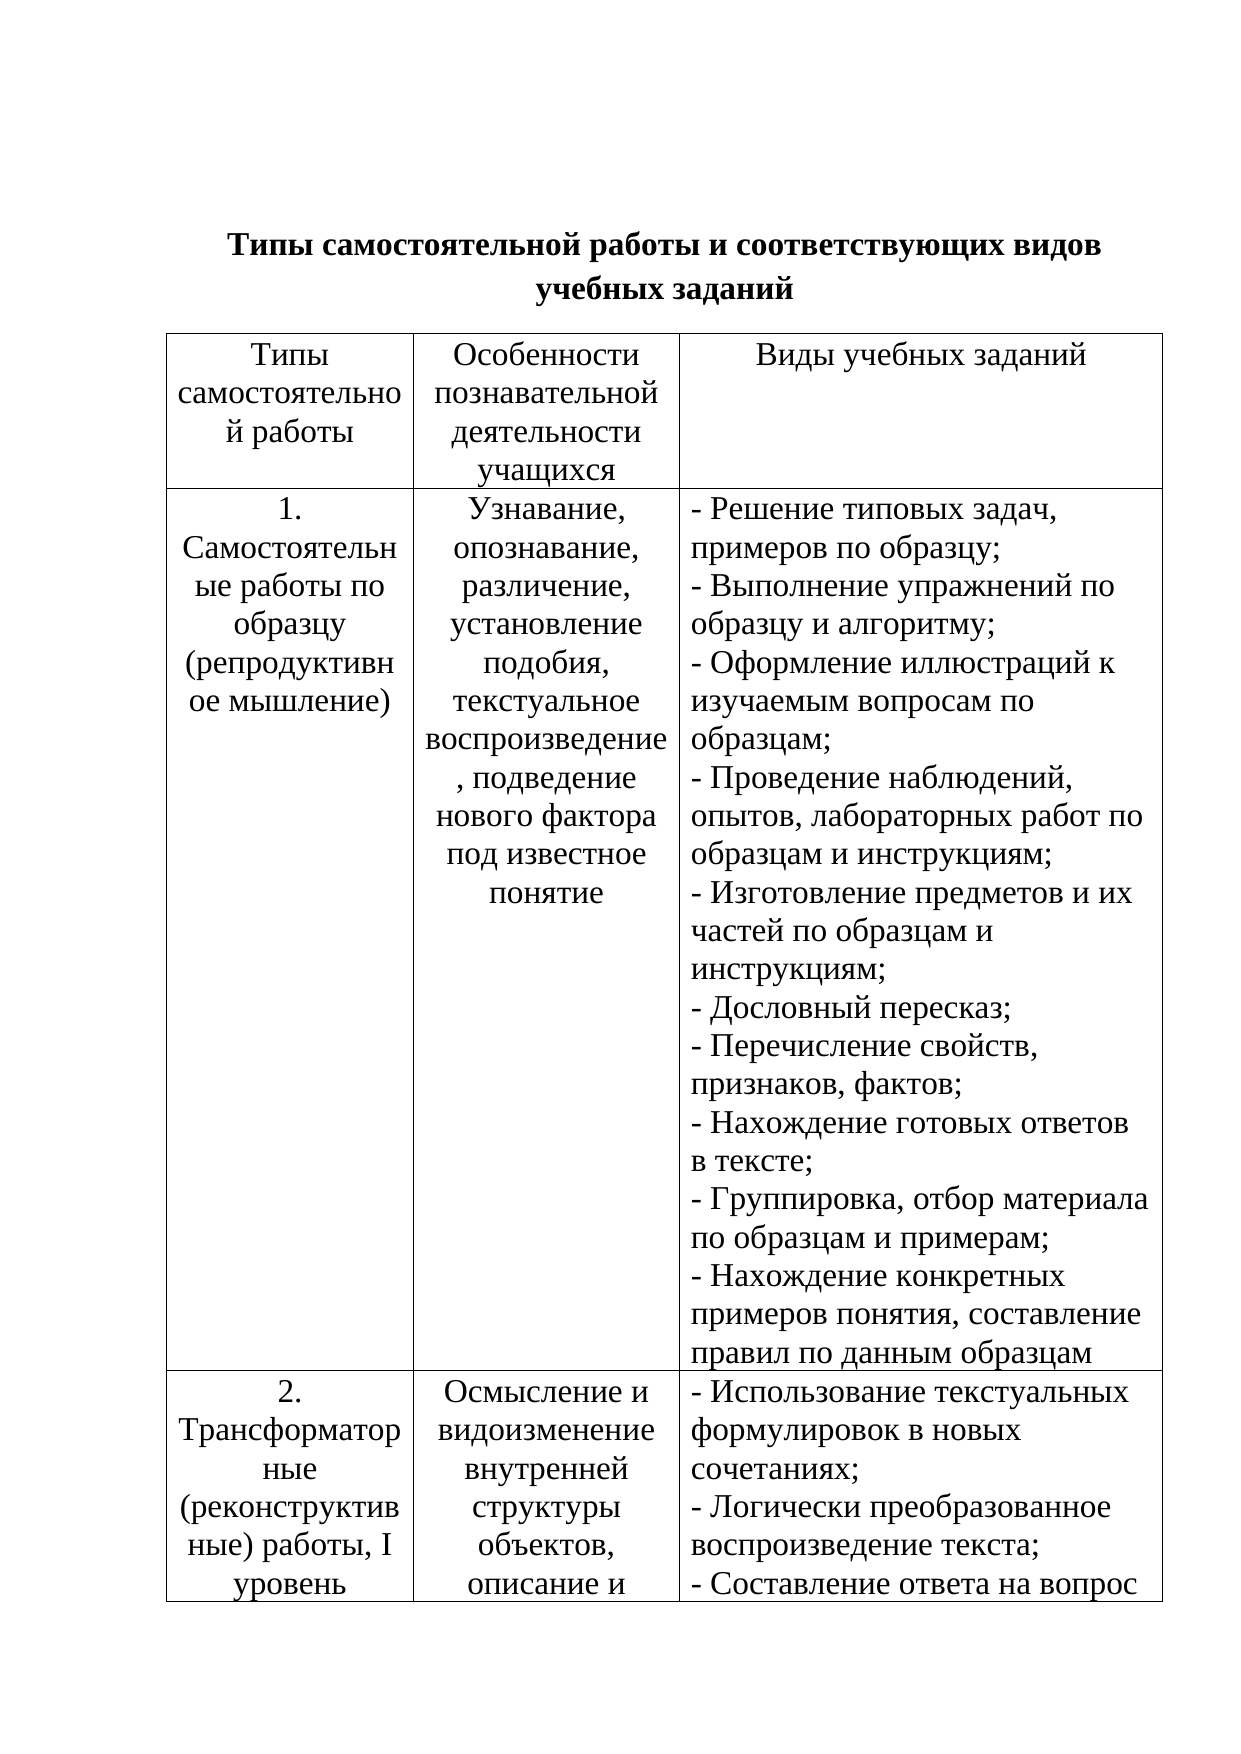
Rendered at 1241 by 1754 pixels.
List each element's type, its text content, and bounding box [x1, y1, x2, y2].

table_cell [414, 1371, 679, 1601]
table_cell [680, 1371, 1162, 1601]
text Типы самостоятельной работы и соответствующих видов учебных заданий [177, 224, 1152, 307]
table_cell - Решение типовых задач, примеров по образцу; - Выполнение упражнений по образцу и алгоритму; - Оформление иллюстраций к изучаемым вопросам по образцам; - Проведение наблюдений, опытов, лабораторных работ по образцам и инструкциям; - Изготовление предметов и их частей по образцам и инструкциям; - Дословный пересказ; - Перечисление свойств, признаков, фактов; - Нахождение готовых ответов в тексте; - Группировка, отбор материала по образцам и примерам; - Нахождение конкретных примеров понятия, составление правил по данным образцам [680, 489, 1162, 1370]
table_header Типы самостоятельной работы [167, 334, 413, 487]
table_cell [167, 1371, 413, 1601]
table_cell Узнавание, опознавание, различение, установление подобия, текстуальное воспроизведение, подведение нового фактора под известное понятие [414, 489, 679, 1370]
table_header Особенности познавательной деятельности учащихся [414, 334, 679, 487]
table_header Виды учебных заданий [680, 334, 1162, 487]
table_cell 1. Самостоятельные работы по образцу (репродуктивное мышление) [167, 489, 413, 1370]
